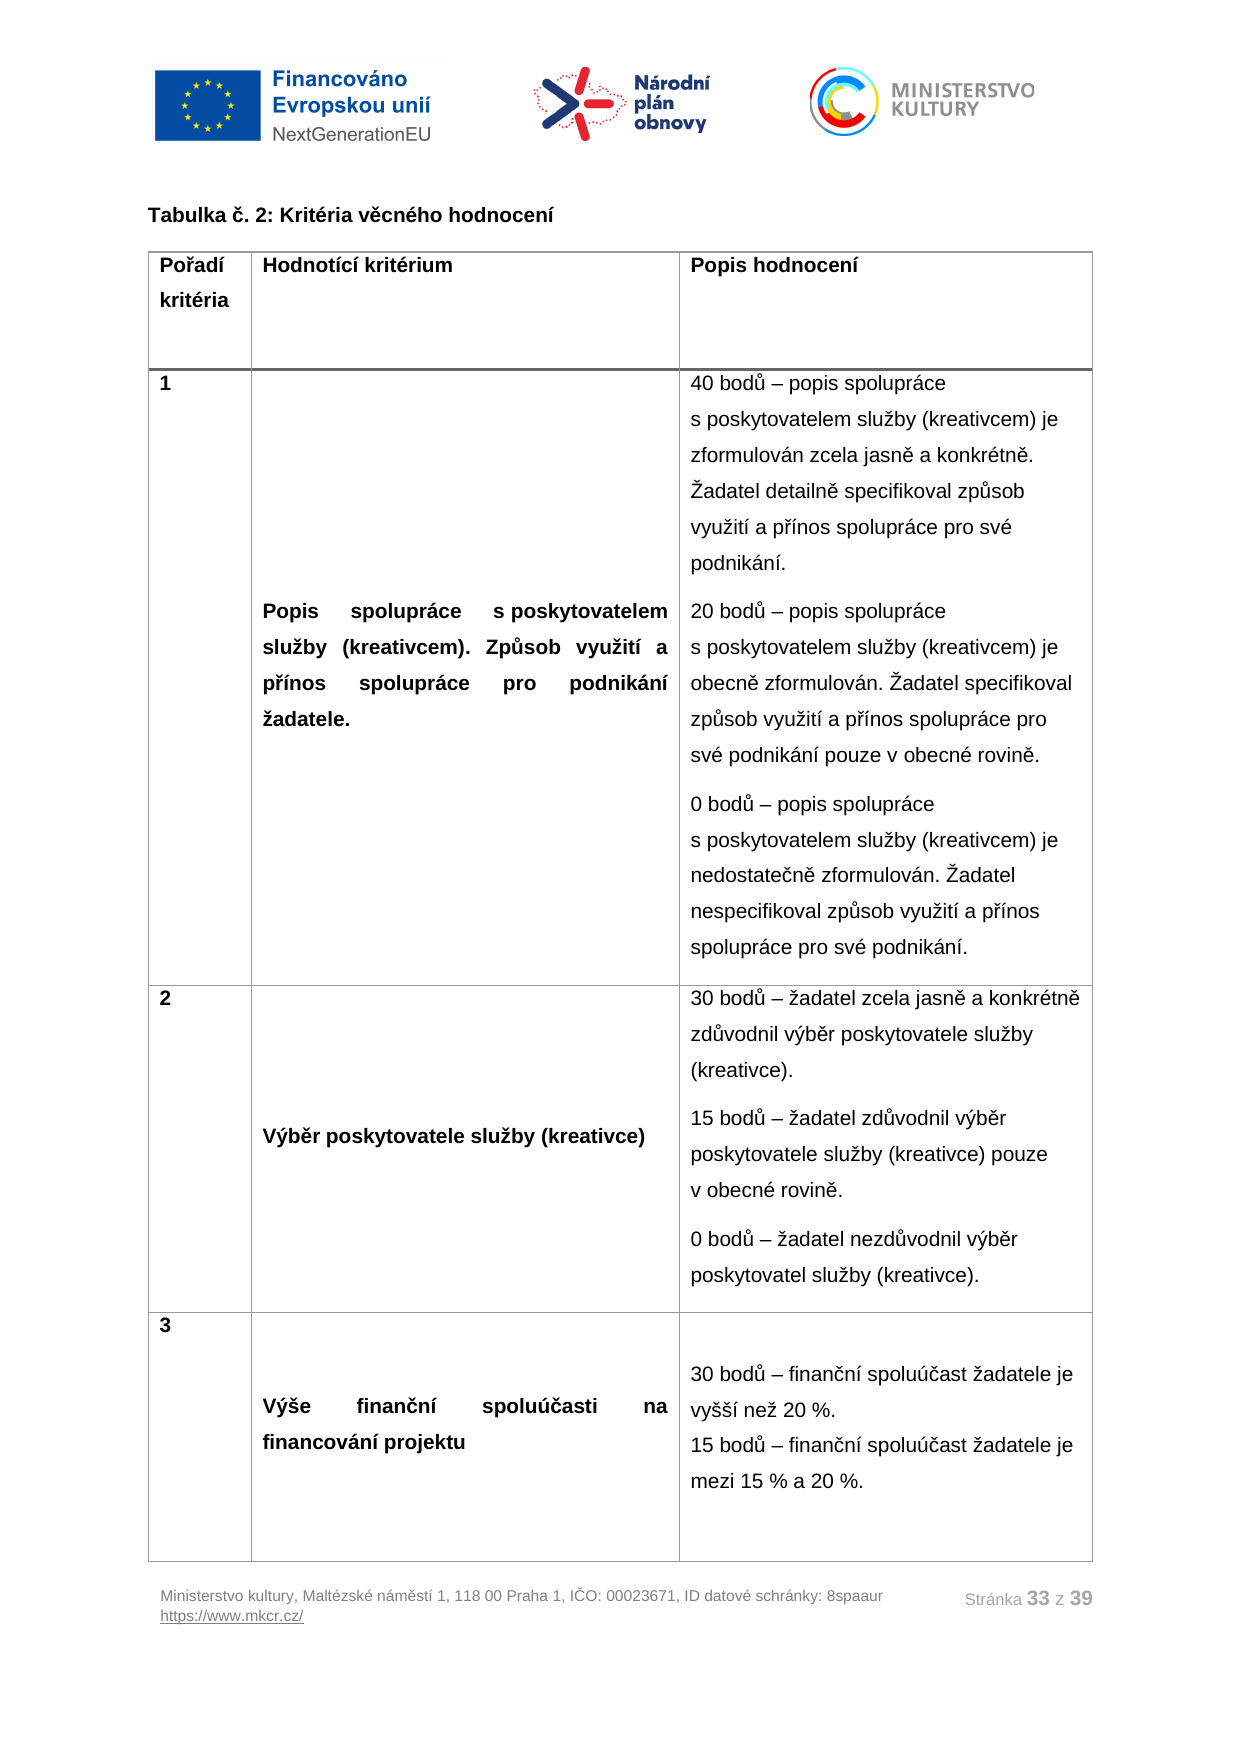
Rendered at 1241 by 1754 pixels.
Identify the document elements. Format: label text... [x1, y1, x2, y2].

text Tabulka č. 2: Kritéria věcného hodnocení [148, 203, 1093, 227]
table_cell 1 [149, 371, 251, 985]
table_header Popis hodnocení [680, 253, 1092, 368]
table_header Hodnotící kritérium [252, 253, 679, 368]
picture [147, 59, 451, 150]
table_cell 30 bodů – žadatel zcela jasně a konkrétně zdůvodnil výběr poskytovatele služby (kreativce). 15 bodů – žadatel zdůvodnil výběr poskytovatele služby (kreativce) pouze v obecné rovině. 0 bodů – žadatel nezdůvodnil výběr poskytovatel služby (kreativce). [680, 986, 1092, 1312]
table_cell 2 [149, 986, 251, 1312]
table_header Pořadí kritéria [149, 253, 251, 368]
picture [533, 67, 711, 141]
picture [809, 67, 1035, 136]
table_cell Popis spolupráce s poskytovatelem služby (kreativcem). Způsob využití a přínos spolupráce pro podnikání žadatele. [252, 371, 679, 985]
table_cell 3 [149, 1313, 251, 1561]
table_cell Výběr poskytovatele služby (kreativce) [252, 986, 679, 1312]
table_cell Výše finanční spoluúčasti na financování projektu [252, 1313, 679, 1561]
table_cell 40 bodů – popis spolupráce s poskytovatelem služby (kreativcem) je zformulován zcela jasně a konkrétně. Žadatel detailně specifikoval způsob využití a přínos spolupráce pro své podnikání. 20 bodů – popis spolupráce s poskytovatelem služby (kreativcem) je obecně zformulován. Žadatel specifikoval způsob využití a přínos spolupráce pro své podnikání pouze v obecné rovině. 0 bodů – popis spolupráce s poskytovatelem služby (kreativcem) je nedostatečně zformulován. Žadatel nespecifikoval způsob využití a přínos spolupráce pro své podnikání. [680, 371, 1092, 985]
table_cell 30 bodů – finanční spoluúčast žadatele je vyšší než 20 %. 15 bodů – finanční spoluúčast žadatele je mezi 15 % a 20 %. [680, 1313, 1092, 1561]
